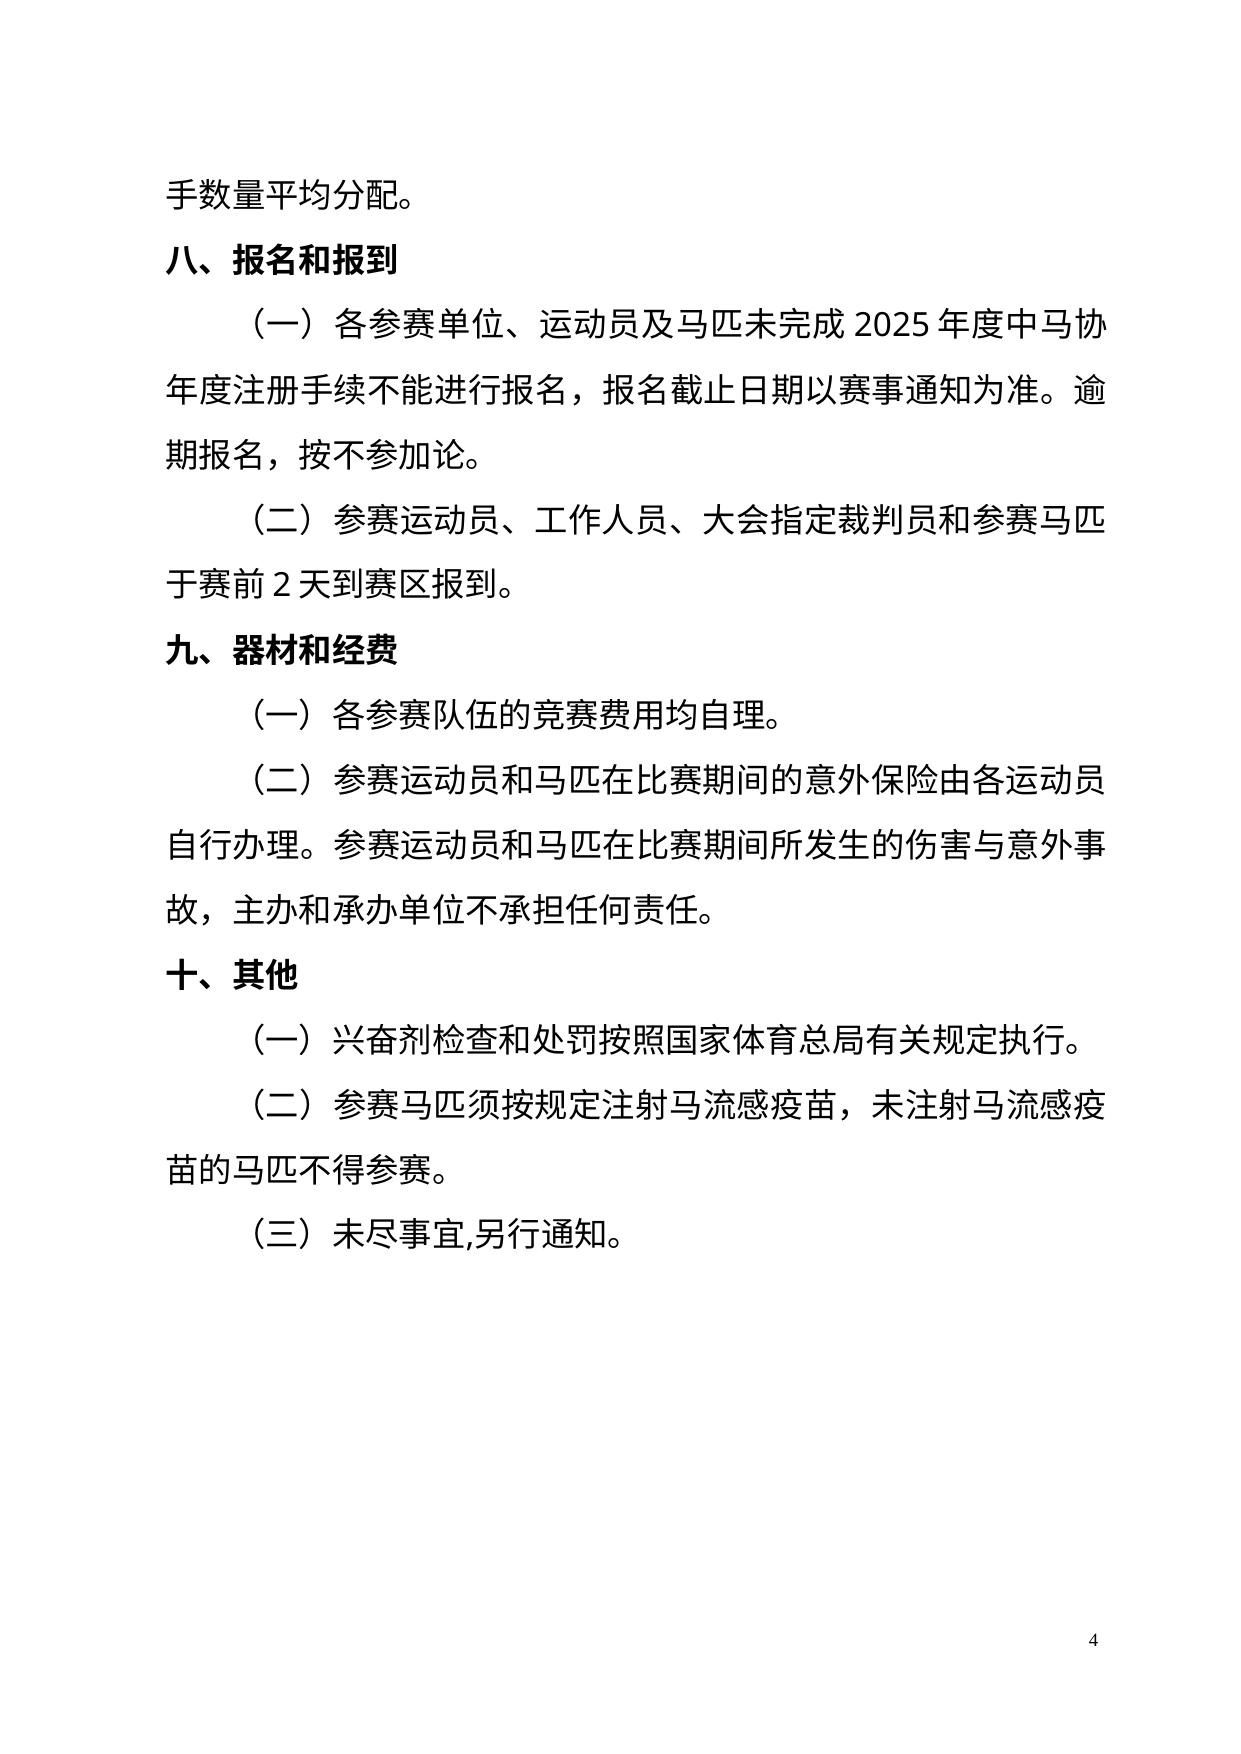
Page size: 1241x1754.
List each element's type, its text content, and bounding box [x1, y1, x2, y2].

text （二）参赛运动员和马匹在比赛期间的意外保险由各运动员自行办理。参赛运动员和马匹在比赛期间所发生的伤害与意外事故，主办和承办单位不承担任何责任。 [165, 745, 1107, 940]
text （一）各参赛队伍的竞赛费用均自理。 [165, 680, 1107, 745]
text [165, 160, 1107, 225]
text （一）各参赛单位、运动员及马匹未完成2025年度中马协年度注册手续不能进行报名，报名截止日期以赛事通知为准。逾期报名，按不参加论。 [165, 290, 1107, 485]
text （三）未尽事宜,另行通知。 [165, 1200, 1107, 1265]
text 九、器材和经费 [165, 615, 1107, 680]
text （二）参赛运动员、工作人员、大会指定裁判员和参赛马匹于赛前2天到赛区报到。 [165, 485, 1107, 615]
text （一）兴奋剂检查和处罚按照国家体育总局有关规定执行。 [165, 1005, 1107, 1070]
text 八、报名和报到 [165, 225, 1107, 290]
text 十、其他 [165, 940, 1107, 1005]
text （二）参赛马匹须按规定注射马流感疫苗，未注射马流感疫苗的马匹不得参赛。 [165, 1070, 1107, 1200]
